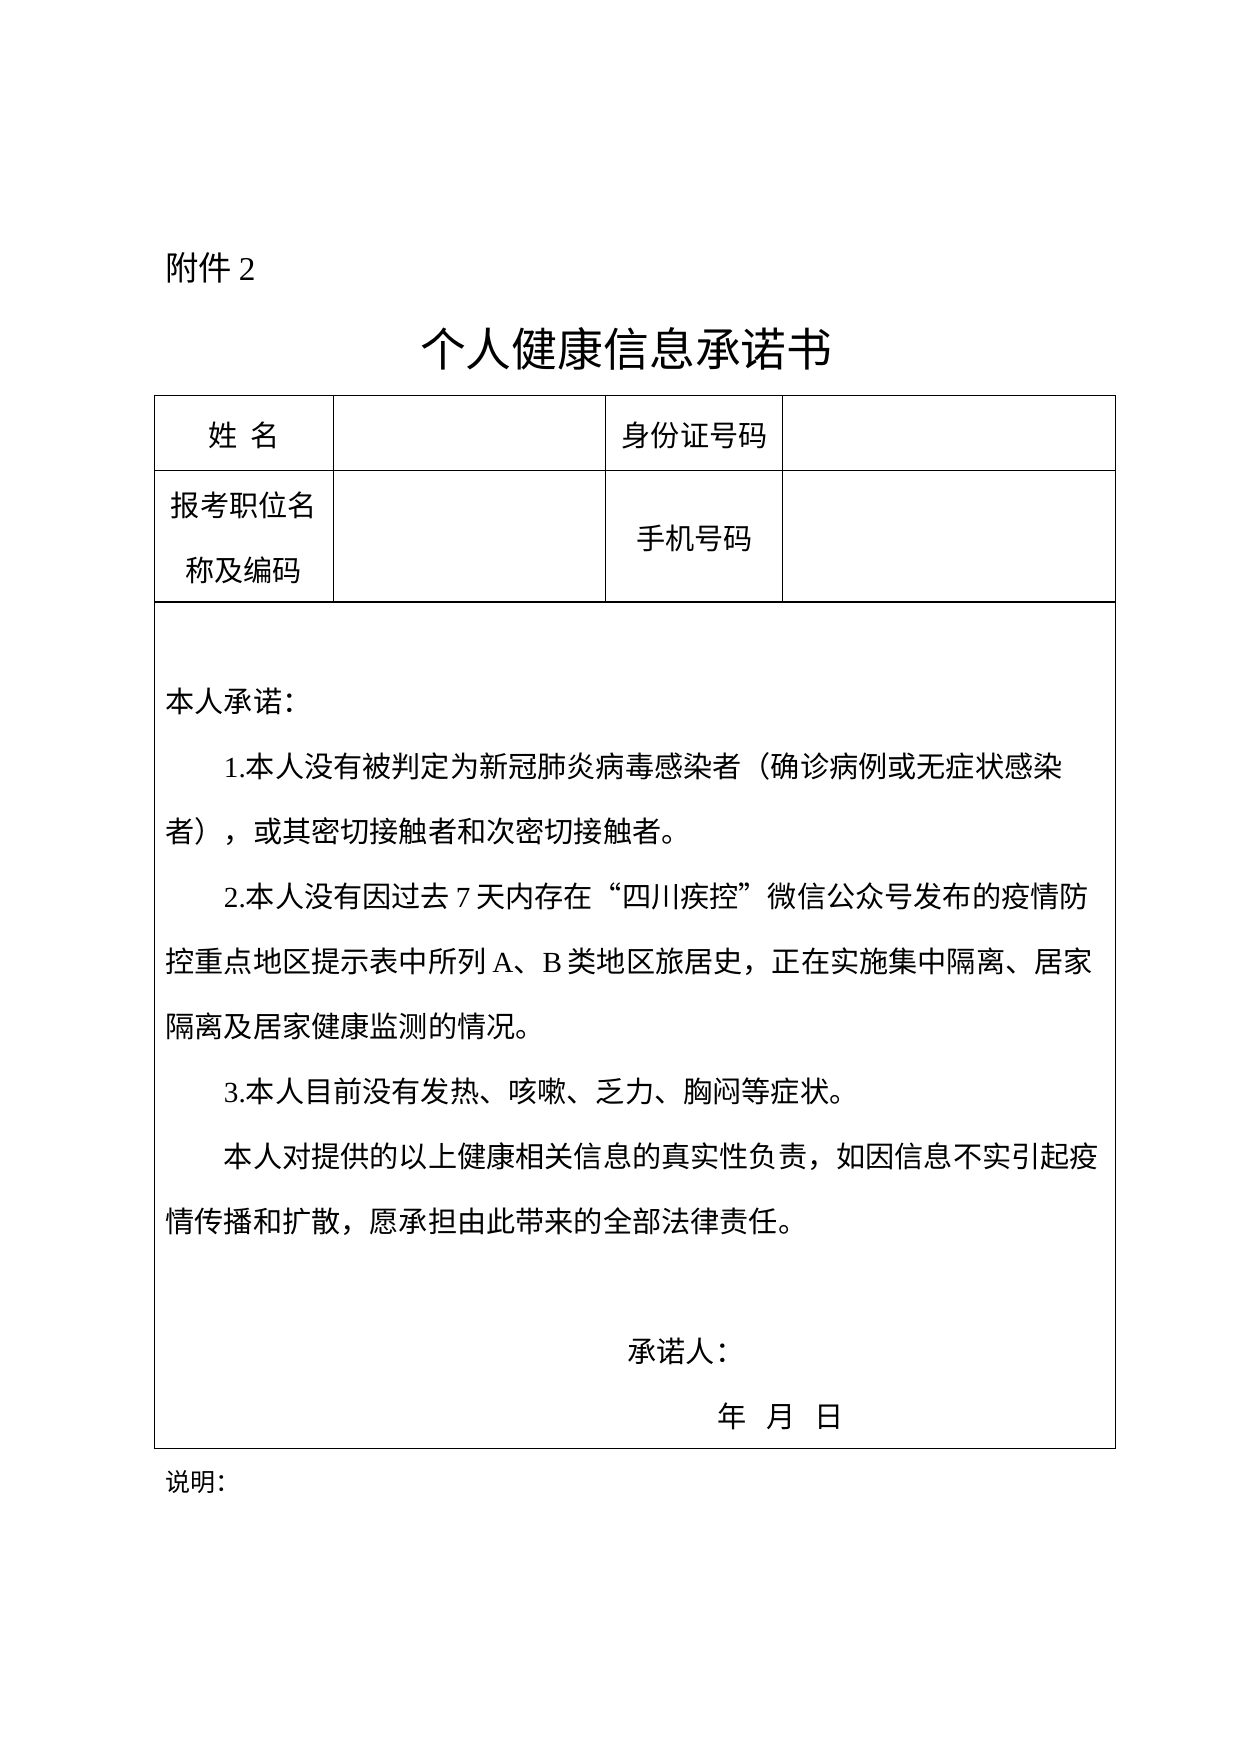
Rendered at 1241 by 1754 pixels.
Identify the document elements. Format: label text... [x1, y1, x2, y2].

table_cell 报考职位名称及编码 [155, 471, 333, 601]
text 附件2 [165, 233, 1087, 298]
table_cell 本人承诺： 1.本人没有被判定为新冠肺炎病毒感染者（确诊病例或无症状感染者），或其密切接触者和次密切接触者。 2.本人没有因过去7天内存在“四川疾控”微信公众号发布的疫情防控重点地区提示表中所列A、B类地区旅居史，正在实施集中隔离、居家隔离及居家健康监测的情况。 3.本人目前没有发热、咳嗽、乏力、胸闷等症状。 本人对提供的以上健康相关信息的真实性负责，如因信息不实引起疫情传播和扩散，愿承担由此带来的全部法律责任。 承诺人： 年 月 日 [155, 603, 1115, 1447]
table_header 姓 名 [155, 396, 333, 470]
table_header [334, 396, 605, 470]
table_cell 手机号码 [606, 471, 782, 601]
text 个人健康信息承诺书 [165, 298, 1087, 395]
table_header [783, 396, 1115, 470]
table_cell [783, 471, 1115, 601]
table_header 身份证号码 [606, 396, 782, 470]
text 说明： [165, 1449, 1087, 1513]
table_cell [334, 471, 605, 601]
